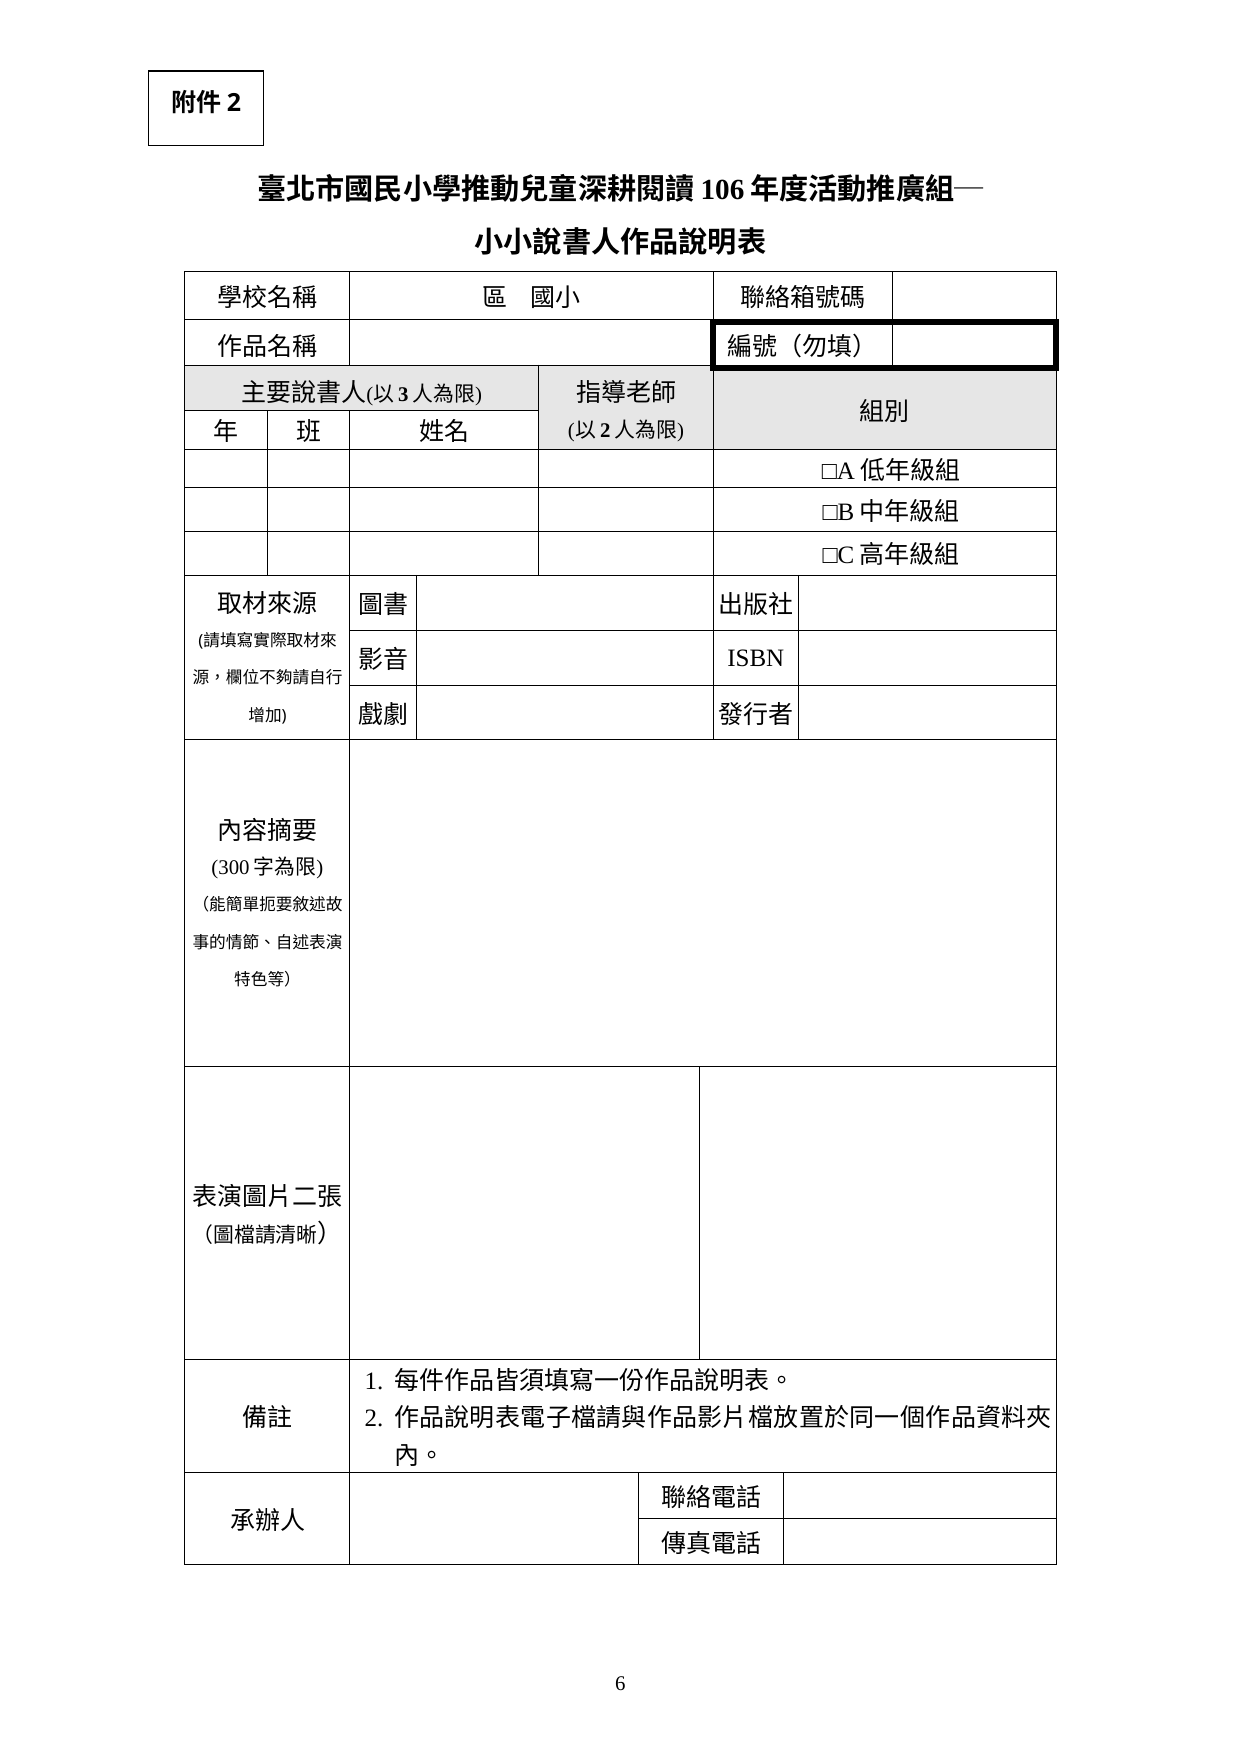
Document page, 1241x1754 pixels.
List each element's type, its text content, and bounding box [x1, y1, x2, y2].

table_cell [539, 532, 713, 575]
table_cell [185, 450, 267, 487]
table_cell [784, 1473, 1056, 1518]
table_cell 取材來源 (請填寫實際取材來源，欄位不夠請自行增加) [185, 576, 349, 739]
table_header [893, 272, 1056, 319]
table_cell 出版社 [714, 576, 798, 630]
table_cell 班 [268, 411, 349, 449]
table_cell [268, 532, 349, 575]
table_cell 姓名 [350, 411, 538, 449]
table_cell [350, 320, 710, 364]
table_cell [350, 450, 538, 487]
table_cell 影音 [350, 631, 416, 684]
table_cell 戲劇 [350, 686, 416, 739]
table_cell 年 [185, 411, 267, 449]
table_cell [417, 686, 713, 739]
table_cell □C高年級組 [714, 532, 1056, 575]
table_cell [784, 1519, 1056, 1564]
table_cell 圖書 [350, 576, 416, 630]
table_cell 聯絡電話 [639, 1473, 783, 1518]
table_cell [417, 576, 713, 630]
table_header 區 國小 [350, 272, 713, 319]
table_cell 發行者 [714, 686, 798, 739]
table_cell [185, 488, 267, 531]
table_cell 指導老師 (以2人為限) [539, 366, 713, 449]
table_cell [417, 631, 713, 684]
table_cell □A低年級組 [714, 450, 1056, 487]
table_cell [350, 740, 1056, 1066]
table_header 學校名稱 [185, 272, 349, 319]
table_cell 作品名稱 [185, 320, 349, 364]
table_cell [350, 1473, 638, 1564]
table_cell [185, 532, 267, 575]
table_cell [799, 686, 1056, 739]
table_header 聯絡箱號碼 [714, 272, 892, 319]
table_cell 主要說書人(以3人為限) [185, 366, 538, 410]
table_cell 每件作品皆須填寫一份作品說明表。 作品說明表電子檔請與作品影片檔放置於同一個作品資料夾內。 [350, 1360, 1056, 1472]
table_cell [799, 576, 1056, 630]
table_cell 表演圖片二張 （圖檔請清晰） [185, 1067, 349, 1358]
text 臺北市國民小學推動兒童深耕閱讀106年度活動推廣組─ [187, 165, 1053, 208]
table_cell 備註 [185, 1360, 349, 1472]
table_cell [350, 532, 538, 575]
table_cell 傳真電話 [639, 1519, 783, 1564]
table_cell [350, 488, 538, 531]
table_cell 內容摘要 (300字為限) （能簡單扼要敘述故事的情節、自述表演特色等） [185, 740, 349, 1066]
table_cell ISBN [714, 631, 798, 684]
table_cell 承辦人 [185, 1473, 349, 1564]
table_cell [539, 488, 713, 531]
table_cell [893, 325, 1053, 364]
table_cell □B中年級組 [714, 488, 1056, 531]
table_cell 組別 [714, 371, 1056, 449]
text 小小說書人作品說明表 [187, 218, 1053, 260]
table_cell [268, 450, 349, 487]
table_cell [799, 631, 1056, 684]
table_cell [350, 1067, 699, 1358]
table_cell [268, 488, 349, 531]
table_cell [539, 450, 713, 487]
table_cell 編號（勿填） [716, 325, 892, 364]
table_cell [700, 1067, 1056, 1358]
